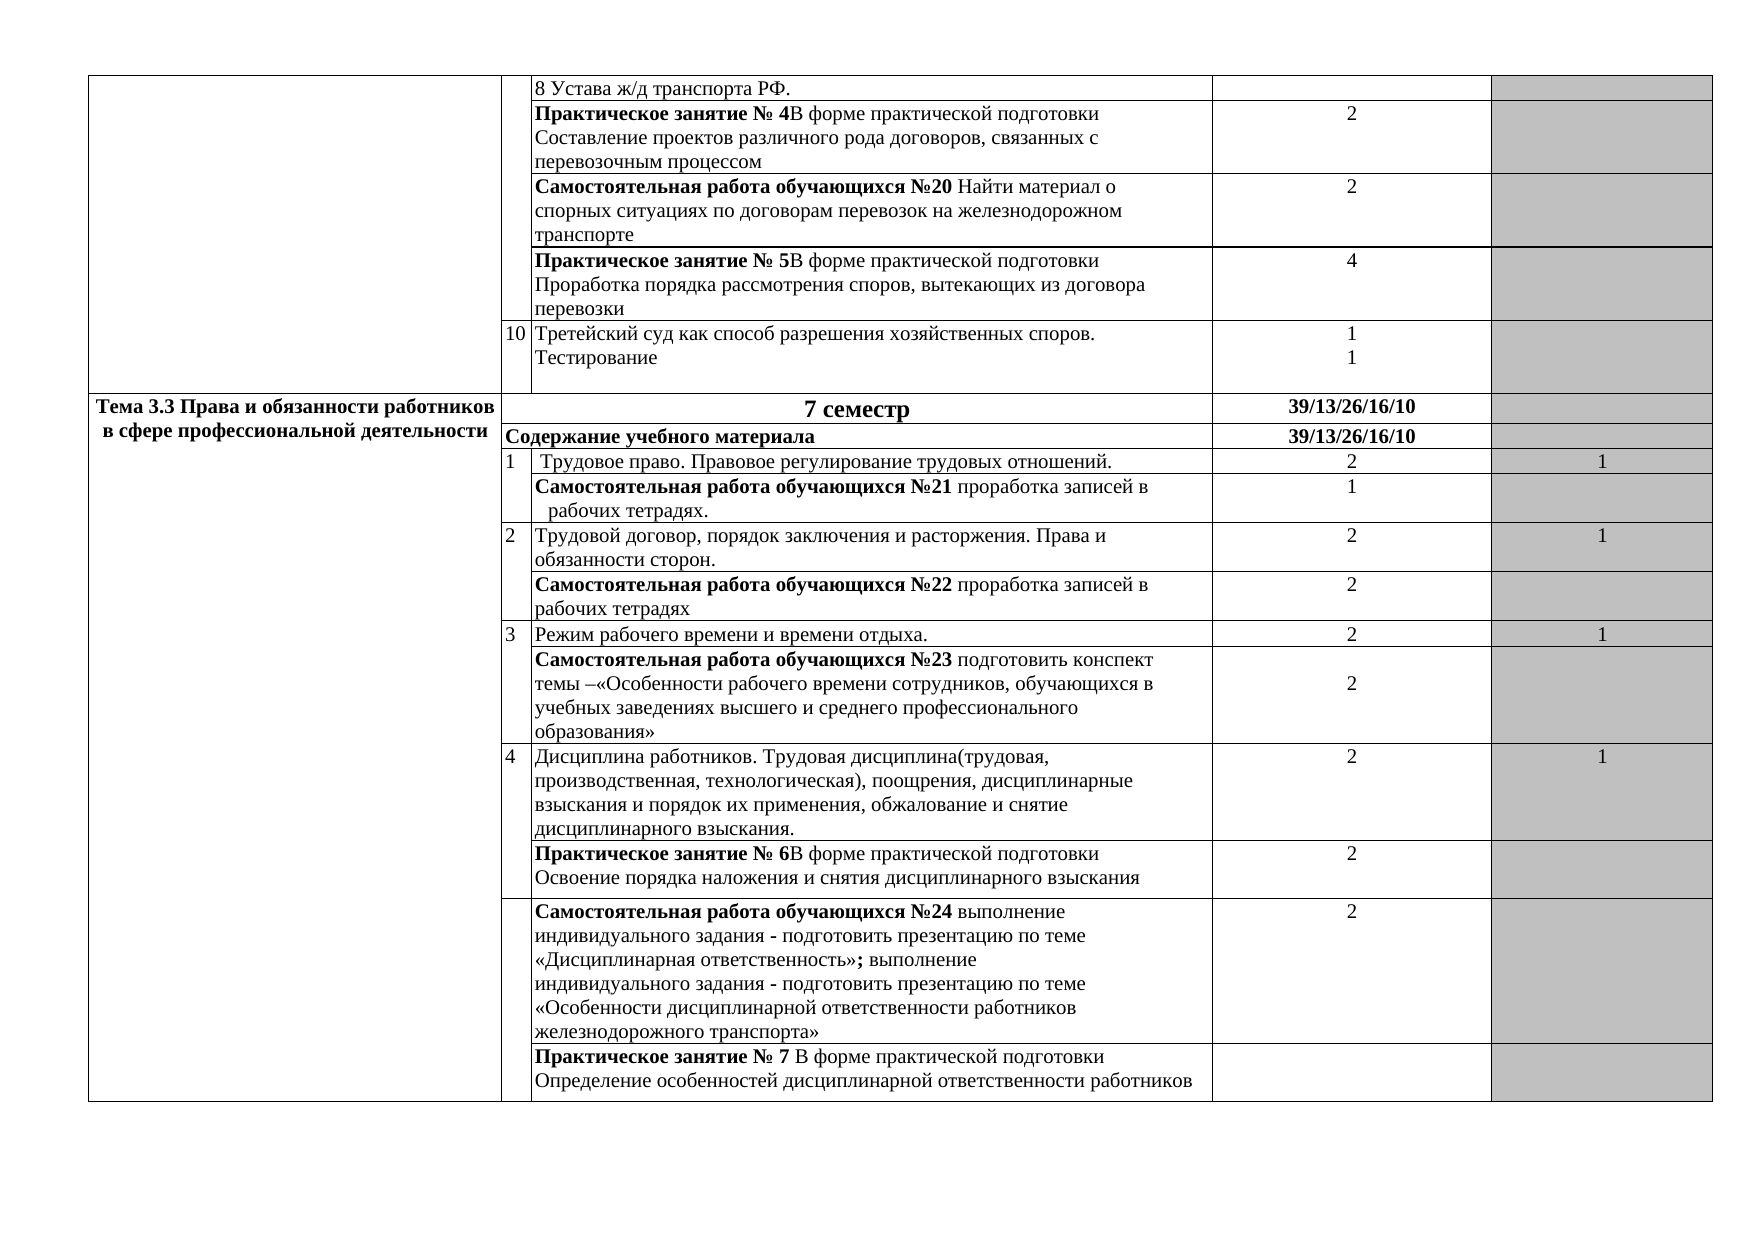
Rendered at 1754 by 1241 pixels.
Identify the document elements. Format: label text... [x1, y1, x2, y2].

table_cell 2 [1213, 744, 1491, 840]
table_cell Трудовой договор, порядок заключения и расторжения. Права и обязанности сторон. [532, 523, 1212, 571]
table_cell 39/13/26/16/10 [1213, 394, 1491, 423]
table_cell 2 [1213, 101, 1491, 173]
table_cell Самостоятельная работа обучающихся №22 проработка записей в рабочих тетрадях [532, 572, 1212, 620]
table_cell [532, 1044, 1212, 1101]
table_cell [1492, 647, 1712, 743]
table_cell Самостоятельная работа обучающихся №20 Найти материал о спорных ситуациях по договорам перевозок на железнодорожном транспорте [532, 174, 1212, 246]
table_cell 2 [1213, 76, 1491, 100]
table_cell 2 [1213, 523, 1491, 571]
table_cell 39/13/26/16/10 [1213, 424, 1491, 448]
table_cell 2 [1213, 174, 1491, 246]
table_cell 4 [502, 744, 531, 898]
table_cell 1 [1492, 449, 1712, 473]
table_cell 1 [1492, 523, 1712, 571]
table_cell 10 [502, 321, 531, 393]
table_cell [1213, 1044, 1491, 1101]
table_cell [502, 899, 531, 1101]
table_cell [1492, 76, 1712, 100]
table_cell Практическое занятие № 4В форме практической подготовки Составление проектов различного рода договоров, связанных с перевозочным процессом [532, 101, 1212, 173]
table_cell 2 [502, 523, 531, 620]
table_cell [1492, 474, 1712, 522]
table_cell 2 [1213, 621, 1491, 646]
table_cell Практическое занятие № 5В форме практической подготовки Проработка порядка рассмотрения споров, вытекающих из договора перевозки [532, 248, 1212, 320]
table_cell Содержание учебного материала [502, 424, 1212, 448]
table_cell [532, 76, 1212, 100]
table_cell 2 [1213, 841, 1491, 898]
table_cell 2 [1213, 647, 1491, 743]
table_cell 4 [1213, 248, 1491, 320]
table_cell 1 [1492, 744, 1712, 840]
table_cell [1492, 174, 1712, 246]
table_cell 2 [1213, 572, 1491, 620]
table_cell [1492, 841, 1712, 898]
table_cell [1492, 1044, 1712, 1101]
table_cell Самостоятельная работа обучающихся №24 выполнение индивидуального задания - подготовить презентацию по теме «Дисциплинарная ответственность»; выполнение индивидуального задания - подготовить презентацию по теме «Особенности дисциплинарной ответственности работников железнодорожного транспорта» [532, 899, 1212, 1043]
table_cell Режим рабочего времени и времени отдыха. [532, 621, 1212, 646]
table_cell 1 [1213, 474, 1491, 522]
table_cell [1492, 394, 1712, 423]
table_cell 1 [502, 449, 531, 522]
table_cell Трудовое право. Правовое регулирование трудовых отношений. [532, 449, 1212, 473]
table_cell [1492, 248, 1712, 320]
table_cell 1 [1492, 621, 1712, 646]
table_cell Самостоятельная работа обучающихся №21 проработка записей в рабочих тетрадях. [532, 474, 1212, 522]
table_cell [1492, 321, 1712, 393]
table_cell Дисциплина работников. Трудовая дисциплина(трудовая, производственная, технологическая), поощрения, дисциплинарные взыскания и порядок их применения, обжалование и снятие дисциплинарного взыскания. [532, 744, 1212, 840]
table_cell [1492, 101, 1712, 173]
table_cell Самостоятельная работа обучающихся №23 подготовить конспект темы –«Особенности рабочего времени сотрудников, обучающихся в учебных заведениях высшего и среднего профессионального образования» [532, 647, 1212, 743]
table_cell Тема 3.3 Права и обязанности работников в сфере профессиональной деятельности [89, 394, 501, 1101]
table_cell 1 1 [1213, 321, 1491, 393]
table_cell 7 семестр [502, 394, 1212, 423]
table_cell Практическое занятие № 6В форме практической подготовки Освоение порядка наложения и снятия дисциплинарного взыскания [532, 841, 1212, 898]
table_cell [1492, 424, 1712, 448]
table_cell 2 [1213, 899, 1491, 1043]
table_cell [1492, 572, 1712, 620]
table_cell Третейский суд как способ разрешения хозяйственных споров. Тестирование [532, 321, 1212, 393]
table_cell [1492, 899, 1712, 1043]
table_cell 3 [502, 621, 531, 743]
table_cell 2 [1213, 449, 1491, 473]
